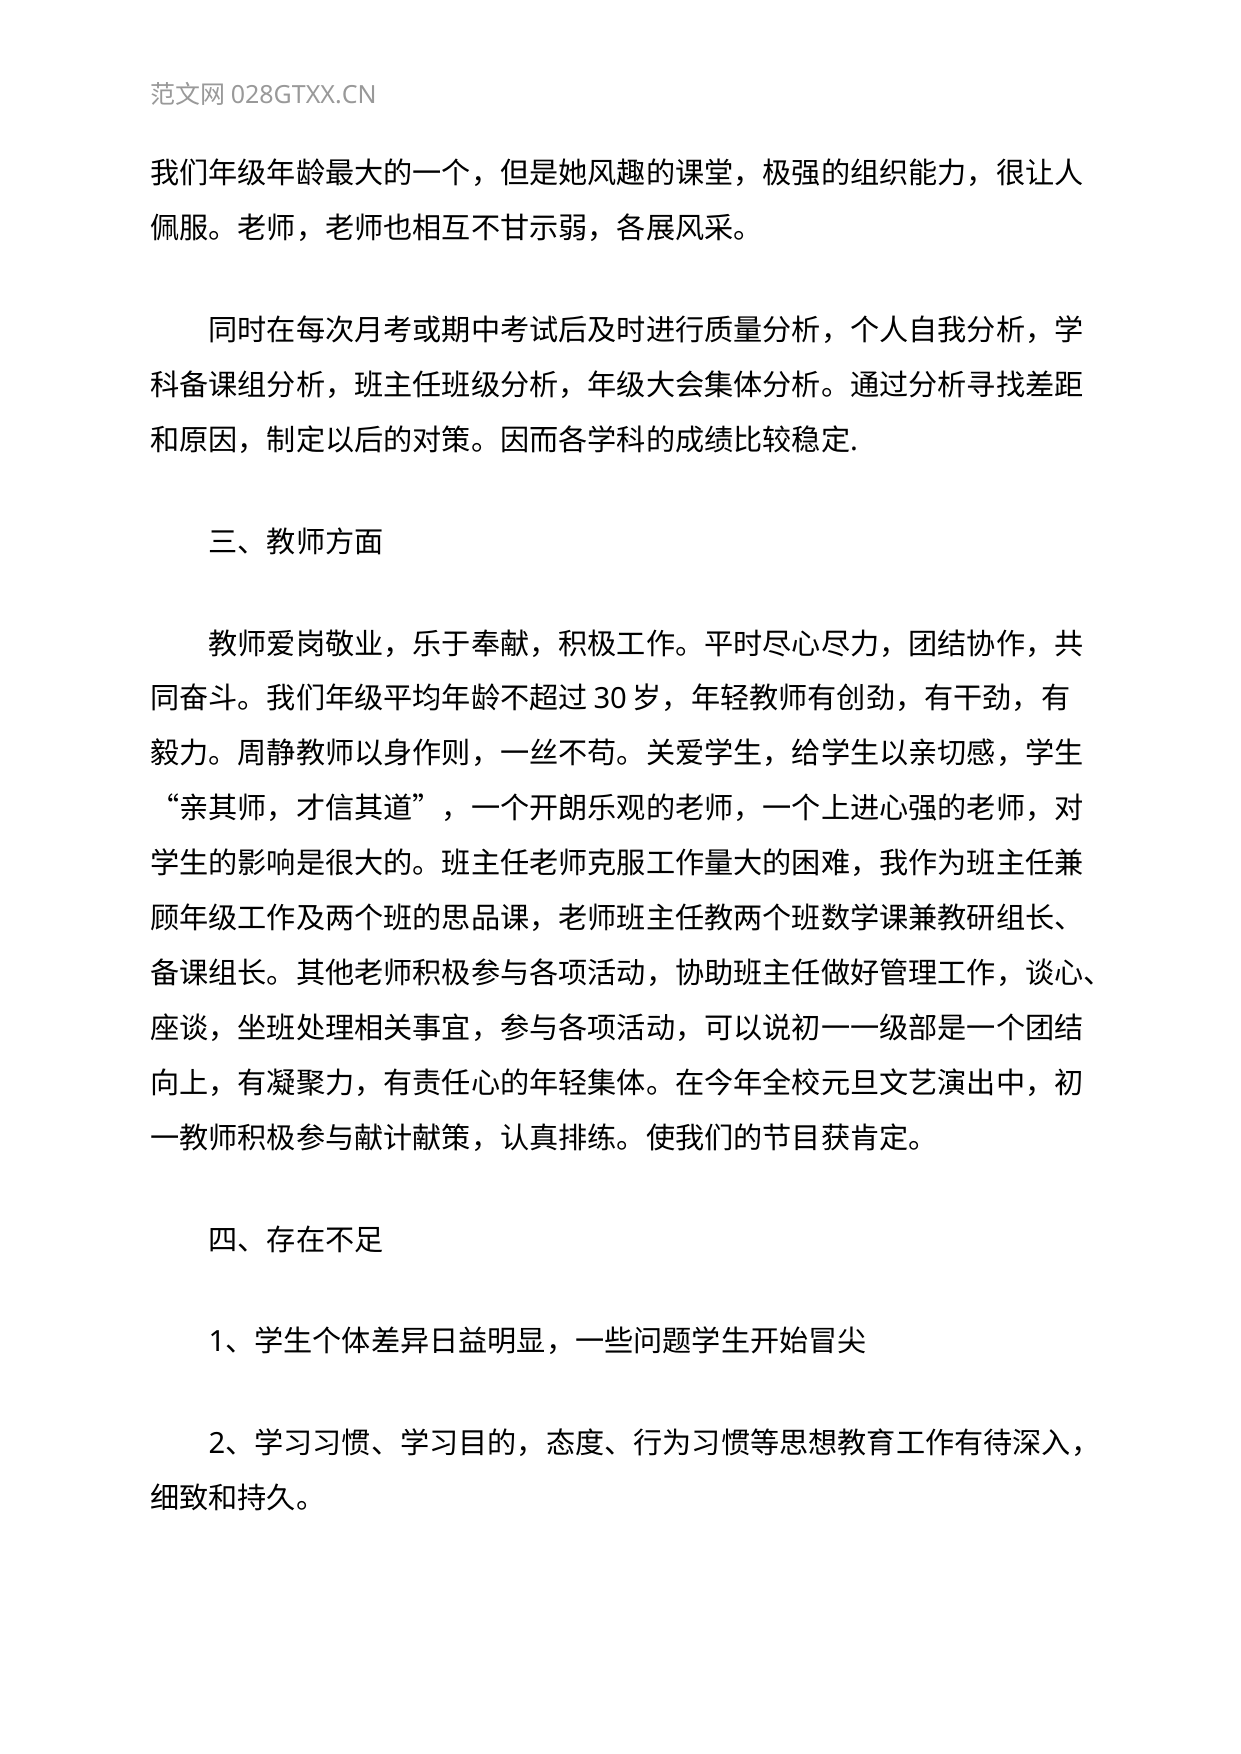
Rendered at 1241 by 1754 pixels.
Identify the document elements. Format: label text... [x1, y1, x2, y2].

text 四、存在不足 [150, 1216, 1090, 1258]
text 同时在每次月考或期中考试后及时进行质量分析，个人自我分析，学科备课组分析，班主任班级分析，年级大会集体分析。通过分析寻找差距和原因，制定以后的对策。因而各学科的成绩比较稳定. [150, 307, 1090, 459]
text 2、学习习惯、学习目的，态度、行为习惯等思想教育工作有待深入，细致和持久。 [150, 1420, 1090, 1517]
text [150, 150, 1090, 247]
text 1、学生个体差异日益明显，一些问题学生开始冒尖 [150, 1318, 1090, 1360]
text 教师爱岗敬业，乐于奉献，积极工作。平时尽心尽力，团结协作，共同奋斗。我们年级平均年龄不超过30岁，年轻教师有创劲，有干劲，有毅力。周静教师以身作则，一丝不苟。关爱学生，给学生以亲切感，学生“亲其师，才信其道”，一个开朗乐观的老师，一个上进心强的老师，对学生的影响是很大的。班主任老师克服工作量大的困难，我作为班主任兼顾年级工作及两个班的思品课，老师班主任教两个班数学课兼教研组长、备课组长。其他老师积极参与各项活动，协助班主任做好管理工作，谈心、座谈，坐班处理相关事宜，参与各项活动，可以说初一一级部是一个团结向上，有凝聚力，有责任心的年轻集体。在今年全校元旦文艺演出中，初一教师积极参与献计献策，认真排练。使我们的节目获肯定。 [150, 620, 1090, 1157]
text 三、教师方面 [150, 518, 1090, 561]
